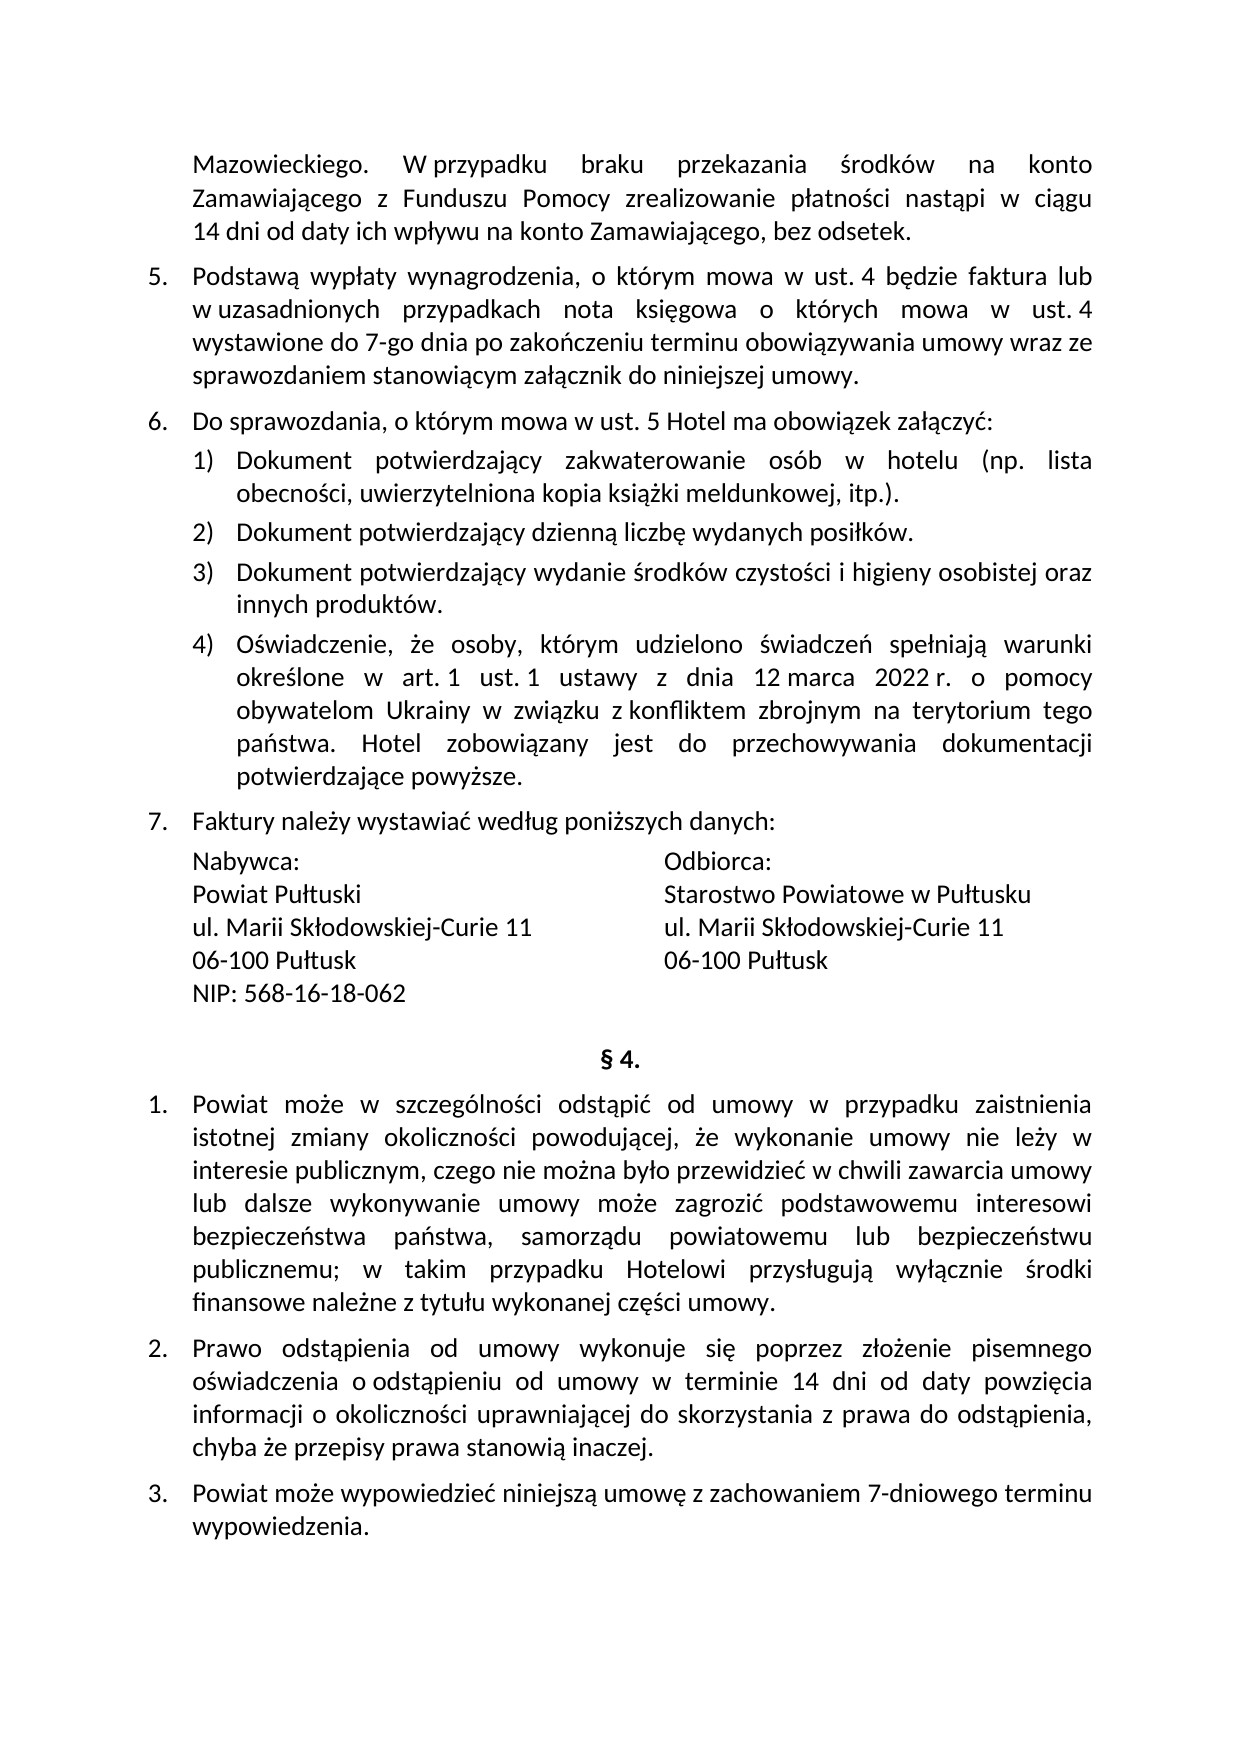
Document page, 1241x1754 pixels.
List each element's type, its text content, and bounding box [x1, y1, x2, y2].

text ul. Marii Skłodowskiej-Curie 11 ul. Marii Skłodowskiej-Curie 11 [192, 910, 1092, 943]
list Prawo odstąpienia od umowy wykonuje się poprzez złożenie pisemnego oświadczenia o odstąpieniu od umowy w terminie 14 dni od daty powzięcia informacji o okoliczności uprawniającej do skorzystania z prawa do odstąpienia, chyba że przepisy prawa stanowią inaczej. [148, 1331, 1092, 1463]
text NIP: 568-16-18-062 [192, 976, 1092, 1009]
list Powiat może wypowiedzieć niniejszą umowę z zachowaniem 7-dniowego terminu wypowiedzenia. [148, 1476, 1092, 1542]
text Powiat Pułtuski Starostwo Powiatowe w Pułtusku [192, 877, 1092, 910]
text § 4. [148, 1042, 1092, 1075]
list Dokument potwierdzający dzienną liczbę wydanych posiłków. [192, 515, 1092, 548]
text Nabywca: Odbiorca: [192, 844, 1092, 877]
list Do sprawozdania, o którym mowa w ust. 5 Hotel ma obowiązek załączyć: [148, 404, 1092, 437]
list Dokument potwierdzający zakwaterowanie osób w hotelu (np. lista obecności, uwierzytelniona kopia książki meldunkowej, itp.). [192, 443, 1092, 509]
text 06-100 Pułtusk 06-100 Pułtusk [192, 943, 1092, 976]
list Oświadczenie, że osoby, którym udzielono świadczeń spełniają warunki określone w art. 1 ust. 1 ustawy z dnia 12 marca 2022 r. o pomocy obywatelom Ukrainy w związku z konfliktem zbrojnym na terytorium tego państwa. Hotel zobowiązany jest do przechowywania dokumentacji potwierdzające powyższe. [192, 627, 1092, 792]
list Dokument potwierdzający wydanie środków czystości i higieny osobistej oraz innych produktów. [192, 555, 1092, 621]
list Powiat może w szczególności odstąpić od umowy w przypadku zaistnienia istotnej zmiany okoliczności powodującej, że wykonanie umowy nie leży w interesie publicznym, czego nie można było przewidzieć w chwili zawarcia umowy lub dalsze wykonywanie umowy może zagrozić podstawowemu interesowi bezpieczeństwa państwa, samorządu powiatowemu lub bezpieczeństwu publicznemu; w takim przypadku Hotelowi przysługują wyłącznie środki finansowe należne z tytułu wykonanej części umowy. [148, 1087, 1092, 1319]
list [148, 148, 1092, 247]
list Podstawą wypłaty wynagrodzenia, o którym mowa w ust. 4 będzie faktura lub w uzasadnionych przypadkach nota księgowa o których mowa w ust. 4 wystawione do 7-go dnia po zakończeniu terminu obowiązywania umowy wraz ze sprawozdaniem stanowiącym załącznik do niniejszej umowy. [148, 259, 1092, 391]
list Faktury należy wystawiać według poniższych danych: [148, 804, 1092, 838]
